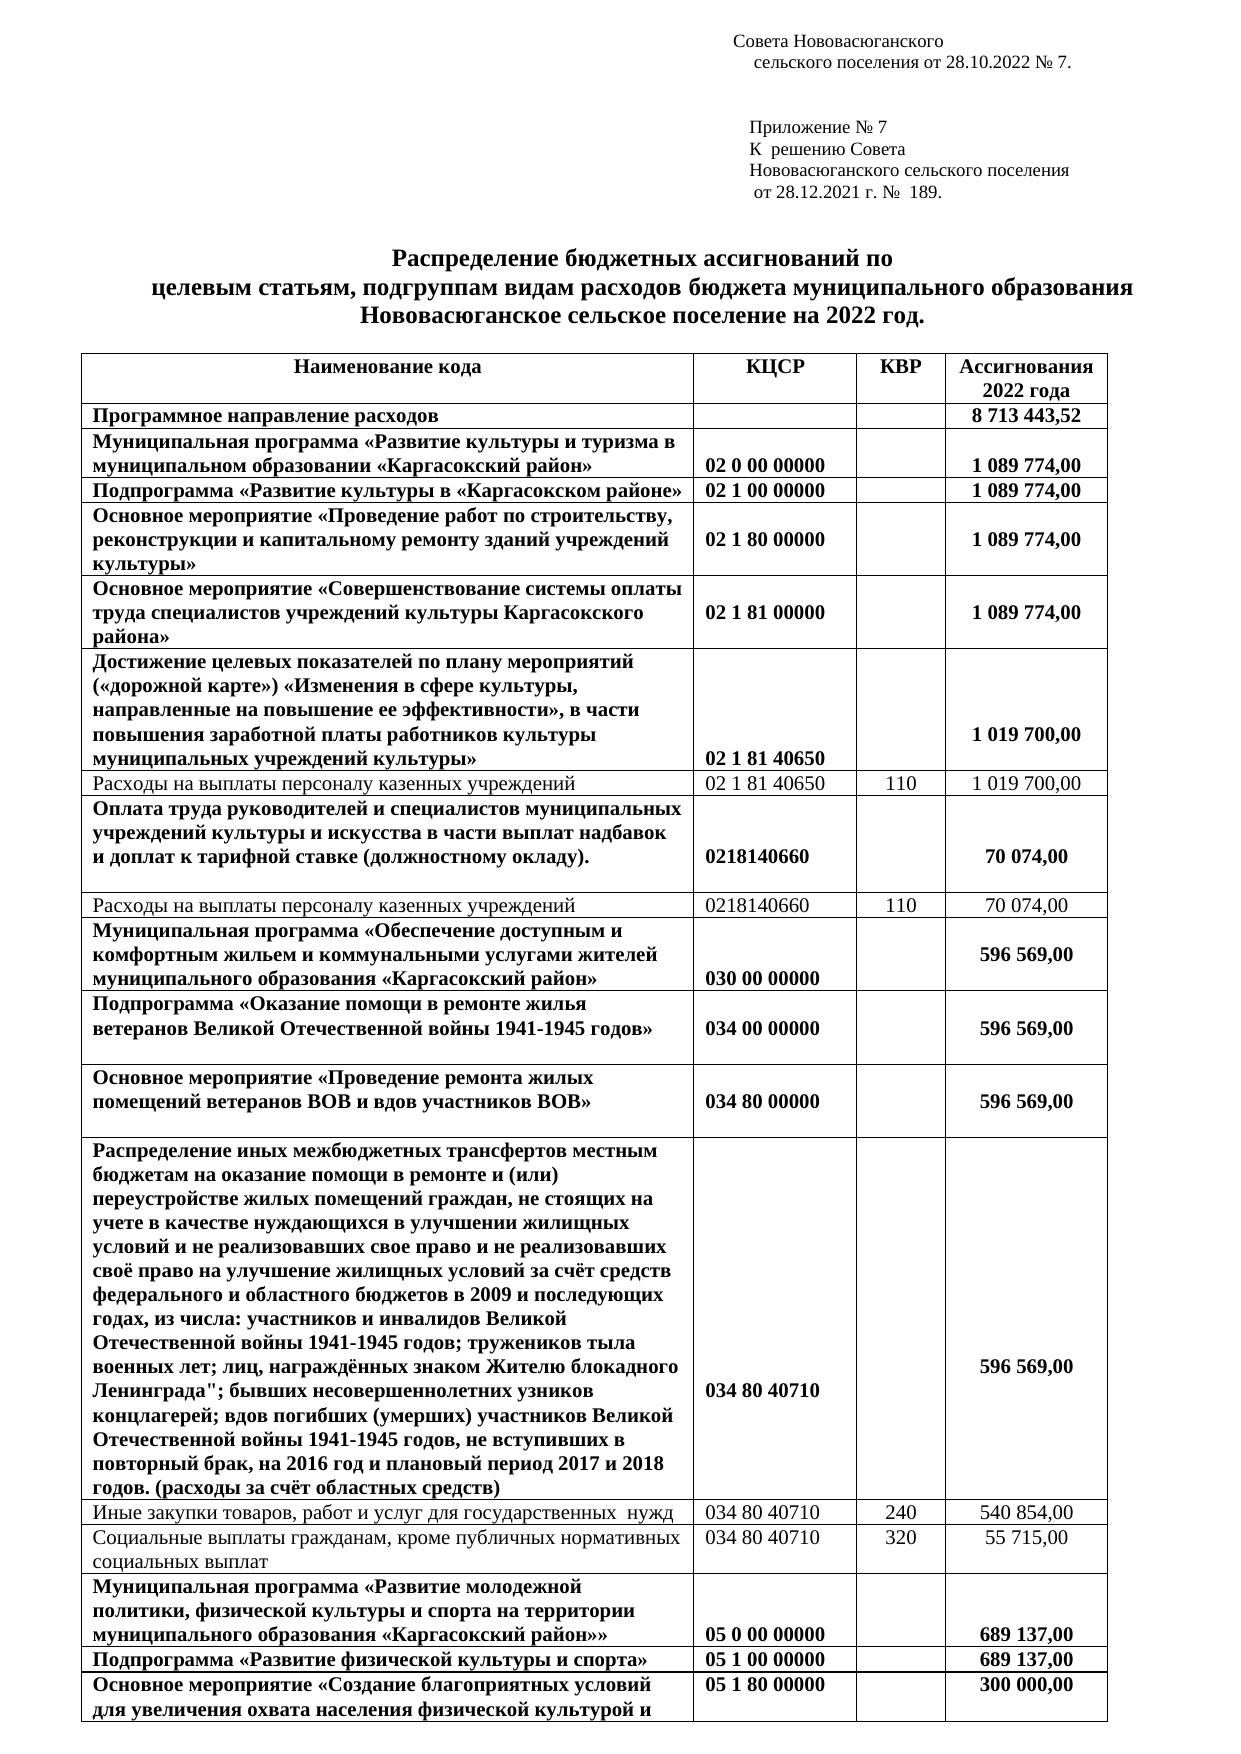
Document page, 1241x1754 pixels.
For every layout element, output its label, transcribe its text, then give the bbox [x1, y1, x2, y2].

table_cell [857, 991, 945, 1063]
table_cell [857, 1574, 945, 1646]
table_cell [857, 649, 945, 769]
table_cell 110 [857, 771, 945, 795]
table_cell 55 715,00 [946, 1525, 1107, 1573]
table_cell 1 019 700,00 [946, 771, 1107, 795]
table_cell 540 854,00 [946, 1500, 1107, 1524]
table_cell Подпрограмма «Развитие культуры в «Каргасокском районе» [82, 478, 693, 502]
table_cell 689 137,00 [946, 1647, 1107, 1671]
table_cell 596 569,00 [946, 1065, 1107, 1137]
table_header КВР [857, 354, 945, 402]
title целевым статьям, подгруппам видам расходов бюджета муниципального образования Нововасюганское сельское поселение на 2022 год. [103, 272, 1181, 329]
table_cell Подпрограмма «Оказание помощи в ремонте жилья ветеранов Великой Отечественной войны 1941-1945 годов» [82, 991, 693, 1063]
table_cell [857, 429, 945, 477]
table_cell 1 089 774,00 [946, 478, 1107, 502]
table_cell 05 0 00 00000 [694, 1574, 856, 1646]
table_cell Иные закупки товаров, работ и услуг для государственных нужд [82, 1500, 693, 1524]
title сельского поселения от 28.10.2022 № 7. [103, 51, 1181, 73]
table_cell Муниципальная программа «Обеспечение доступным и комфортным жильем и коммунальными услугами жителей муниципального образования «Каргасокский район» [82, 918, 693, 990]
table_cell 02 1 81 00000 [694, 576, 856, 648]
table_cell 689 137,00 [946, 1574, 1107, 1646]
table_cell 05 1 80 00000 [694, 1673, 856, 1721]
table_cell Расходы на выплаты персоналу казенных учреждений [82, 893, 693, 917]
table_cell Расходы на выплаты персоналу казенных учреждений [82, 771, 693, 795]
table_cell 8 713 443,52 [946, 404, 1107, 427]
title Нововасюганского сельского поселения [103, 159, 1181, 181]
table_cell Распределение иных межбюджетных трансфертов местным бюджетам на оказание помощи в ремонте и (или) переустройстве жилых помещений граждан, не стоящих на учете в качестве нуждающихся в улучшении жилищных условий и не реализовавших свое право и не реализовавших своё право на улучшение жилищных условий за счёт средств федерального и областного бюджетов в 2009 и последующих годах, из числа: участников и инвалидов Великой Отечественной войны 1941-1945 годов; тружеников тыла военных лет; лиц, награждённых знаком Жителю блокадного Ленинграда"; бывших несовершеннолетних узников концлагерей; вдов погибших (умерших) участников Великой Отечественной войны 1941-1945 годов, не вступивших в повторный брак, на 2016 год и плановый период 2017 и 2018 годов. (расходы за счёт областных средств) [82, 1138, 693, 1499]
table_cell Основное мероприятие «Проведение работ по строительству, реконструкции и капитальному ремонту зданий учреждений культуры» [82, 503, 693, 575]
table_cell Подпрограмма «Развитие физической культуры и спорта» [82, 1647, 693, 1671]
table_cell 70 074,00 [946, 893, 1107, 917]
table_cell [857, 1647, 945, 1671]
table_header Ассигнования 2022 года [946, 354, 1107, 402]
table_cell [82, 1673, 693, 1721]
table_cell [857, 918, 945, 990]
table_cell 300 000,00 [946, 1673, 1107, 1721]
table_cell Оплата труда руководителей и специалистов муниципальных учреждений культуры и искусства в части выплат надбавок и доплат к тарифной ставке (должностному окладу). [82, 796, 693, 892]
table_cell 1 089 774,00 [946, 503, 1107, 575]
table_header Наименование кода [82, 354, 693, 402]
table_cell Программное направление расходов [82, 404, 693, 427]
table_cell 70 074,00 [946, 796, 1107, 892]
table_cell 240 [857, 1500, 945, 1524]
table_cell Социальные выплаты гражданам, кроме публичных нормативных социальных выплат [82, 1525, 693, 1573]
table_cell 0218140660 [694, 893, 856, 917]
title от 28.12.2021 г. № 189. [103, 181, 1181, 202]
table_cell 0218140660 [694, 796, 856, 892]
title Приложение № 7 [103, 116, 1181, 137]
table_cell [857, 1138, 945, 1499]
table_cell Основное мероприятие «Проведение ремонта жилых помещений ветеранов ВОВ и вдов участников ВОВ» [82, 1065, 693, 1137]
table_cell 596 569,00 [946, 1138, 1107, 1499]
table_header КЦСР [694, 354, 856, 402]
table_cell 596 569,00 [946, 991, 1107, 1063]
table_cell 110 [857, 893, 945, 917]
table_cell 034 80 40710 [694, 1500, 856, 1524]
table_cell 030 00 00000 [694, 918, 856, 990]
table_cell Муниципальная программа «Развитие молодежной политики, физической культуры и спорта на территории муниципального образования «Каргасокский район»» [82, 1574, 693, 1646]
table_cell 1 089 774,00 [946, 429, 1107, 477]
table_cell 02 1 80 00000 [694, 503, 856, 575]
title Распределение бюджетных ассигнований по [103, 243, 1181, 272]
table_cell 02 1 81 40650 [694, 771, 856, 795]
table_cell Муниципальная программа «Развитие культуры и туризма в муниципальном образовании «Каргасокский район» [82, 429, 693, 477]
table_cell 02 1 81 40650 [694, 649, 856, 769]
table_cell 1 089 774,00 [946, 576, 1107, 648]
table_cell 02 0 00 00000 [694, 429, 856, 477]
title Совета Нововасюганского [103, 29, 1181, 51]
table_cell [857, 503, 945, 575]
table_cell [857, 478, 945, 502]
table_cell [857, 1673, 945, 1721]
table_cell 034 80 40710 [694, 1525, 856, 1573]
table_cell [857, 1065, 945, 1137]
table_cell 02 1 00 00000 [694, 478, 856, 502]
table_cell Основное мероприятие «Совершенствование системы оплаты труда специалистов учреждений культуры Каргасокского района» [82, 576, 693, 648]
table_cell 596 569,00 [946, 918, 1107, 990]
table_cell [694, 404, 856, 427]
table_cell [857, 796, 945, 892]
table_cell 05 1 00 00000 [694, 1647, 856, 1671]
table_cell [857, 404, 945, 427]
table_cell 1 019 700,00 [946, 649, 1107, 769]
table_cell 034 00 00000 [694, 991, 856, 1063]
title К решению Совета [103, 137, 1181, 159]
table_cell 034 80 00000 [694, 1065, 856, 1137]
table_cell [857, 576, 945, 648]
table_cell Достижение целевых показателей по плану мероприятий («дорожной карте») «Изменения в сфере культуры, направленные на повышение ее эффективности», в части повышения заработной платы работников культуры муниципальных учреждений культуры» [82, 649, 693, 769]
table_cell 034 80 40710 [694, 1138, 856, 1499]
table_cell 320 [857, 1525, 945, 1573]
